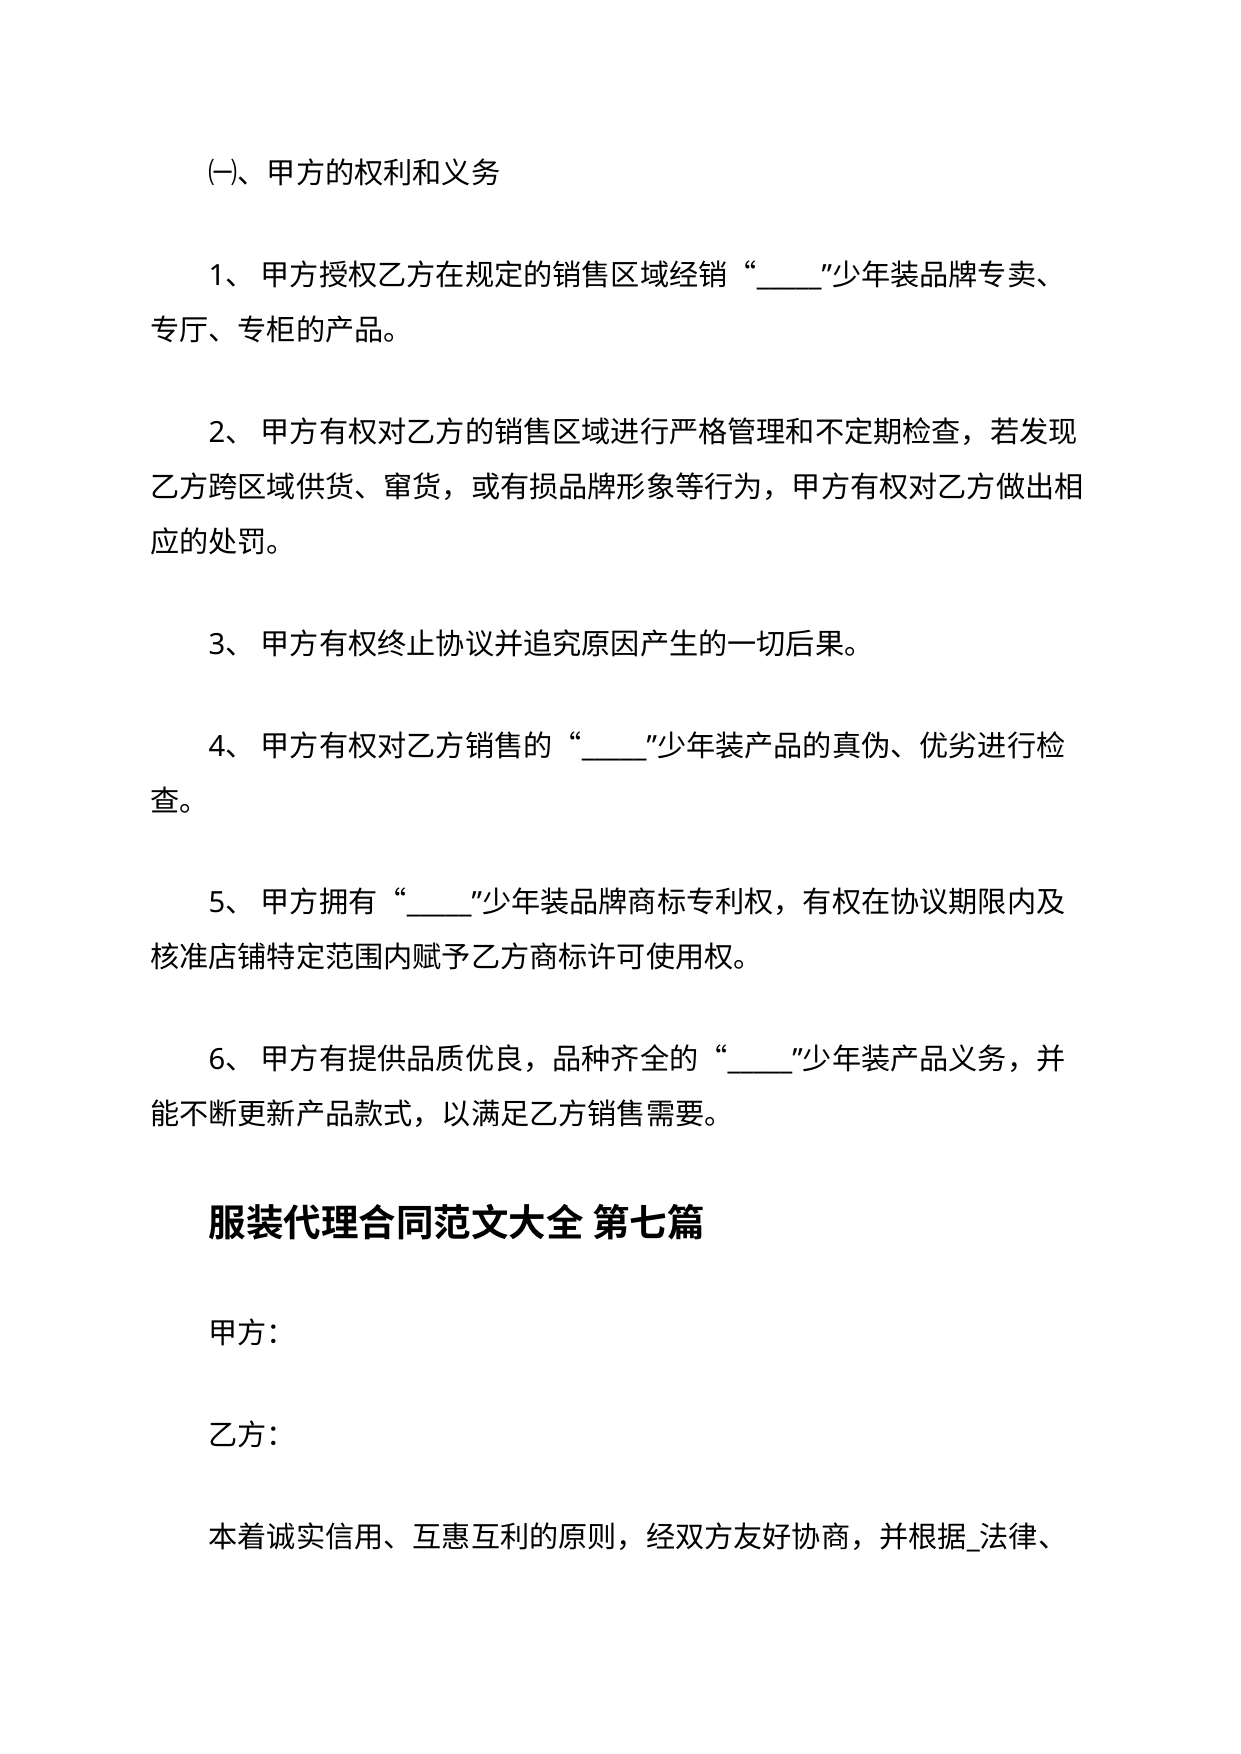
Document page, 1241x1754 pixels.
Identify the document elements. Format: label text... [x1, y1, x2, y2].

text 甲方： [150, 1310, 1090, 1352]
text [150, 1513, 1090, 1556]
text 1、 甲方授权乙方在规定的销售区域经销“_____”少年装品牌专卖、专厅、专柜的产品。 [150, 252, 1090, 349]
text 5、 甲方拥有“_____”少年装品牌商标专利权，有权在协议期限内及核准店铺特定范围内赋予乙方商标许可使用权。 [150, 879, 1090, 976]
text ㈠、甲方的权利和义务 [150, 150, 1090, 192]
text 6、 甲方有提供品质优良，品种齐全的“_____”少年装产品义务，并能不断更新产品款式，以满足乙方销售需要。 [150, 1036, 1090, 1133]
text 服装代理合同范文大全 第七篇 [150, 1192, 1090, 1247]
text 3、 甲方有权终止协议并追究原因产生的一切后果。 [150, 620, 1090, 663]
text 2、 甲方有权对乙方的销售区域进行严格管理和不定期检查，若发现乙方跨区域供货、窜货，或有损品牌形象等行为，甲方有权对乙方做出相应的处罚。 [150, 408, 1090, 561]
text 4、 甲方有权对乙方销售的“_____”少年装产品的真伪、优劣进行检查。 [150, 722, 1090, 819]
text 乙方： [150, 1412, 1090, 1454]
